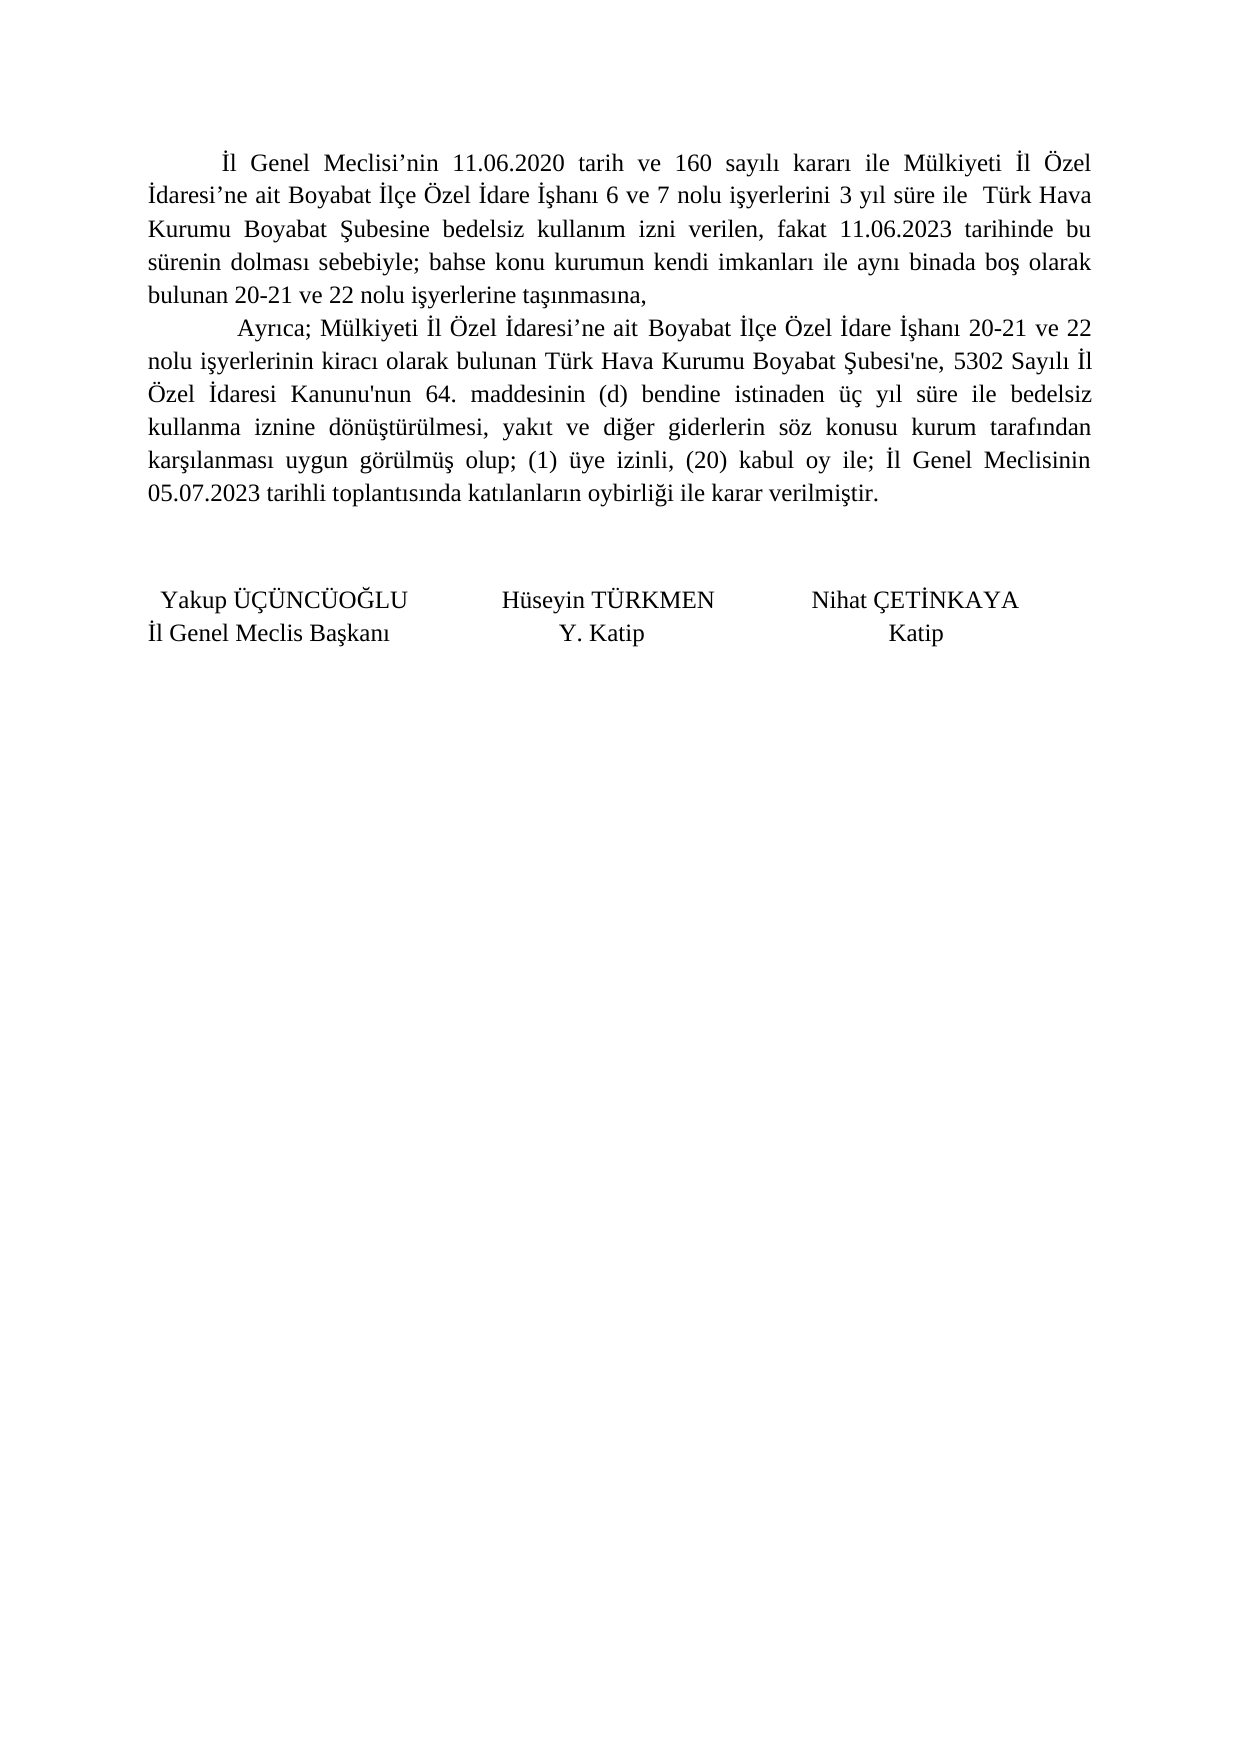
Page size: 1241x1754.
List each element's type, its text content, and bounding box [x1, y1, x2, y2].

text Yakup ÜÇÜNCÜOĞLU Hüseyin TÜRKMEN Nihat ÇETİNKAYA İl Genel Meclis Başkanı Y. Katip Katip [148, 586, 1093, 647]
text İl Genel Meclisi’nin 11.06.2020 tarih ve 160 sayılı kararı ile Mülkiyeti İl Özel İdaresi’ne ait Boyabat İlçe Özel İdare İşhanı 6 ve 7 nolu işyerlerini 3 yıl süre ile Türk Hava Kurumu Boyabat Şubesine bedelsiz kullanım izni verilen, fakat 11.06.2023 tarihinde bu sürenin dolması sebebiyle; bahse konu kurumun kendi imkanları ile aynı binada boş olarak bulunan 20-21 ve 22 nolu işyerlerine taşınmasına, Ayrıca; Mülkiyeti İl Özel İdaresi’ne ait Boyabat İlçe Özel İdare İşhanı 20-21 ve 22 nolu işyerlerinin kiracı olarak bulunan Türk Hava Kurumu Boyabat Şubesi'ne, 5302 Sayılı İl Özel İdaresi Kanunu'nun 64. maddesinin (d) bendine istinaden üç yıl süre ile bedelsiz kullanma iznine dönüştürülmesi, yakıt ve diğer giderlerin söz konusu kurum tarafından karşılanması uygun görülmüş olup; (1) üye izinli, (20) kabul oy ile; İl Genel Meclisinin 05.07.2023 tarihli toplantısında katılanların oybirliği ile karar verilmiştir. [148, 148, 1093, 507]
